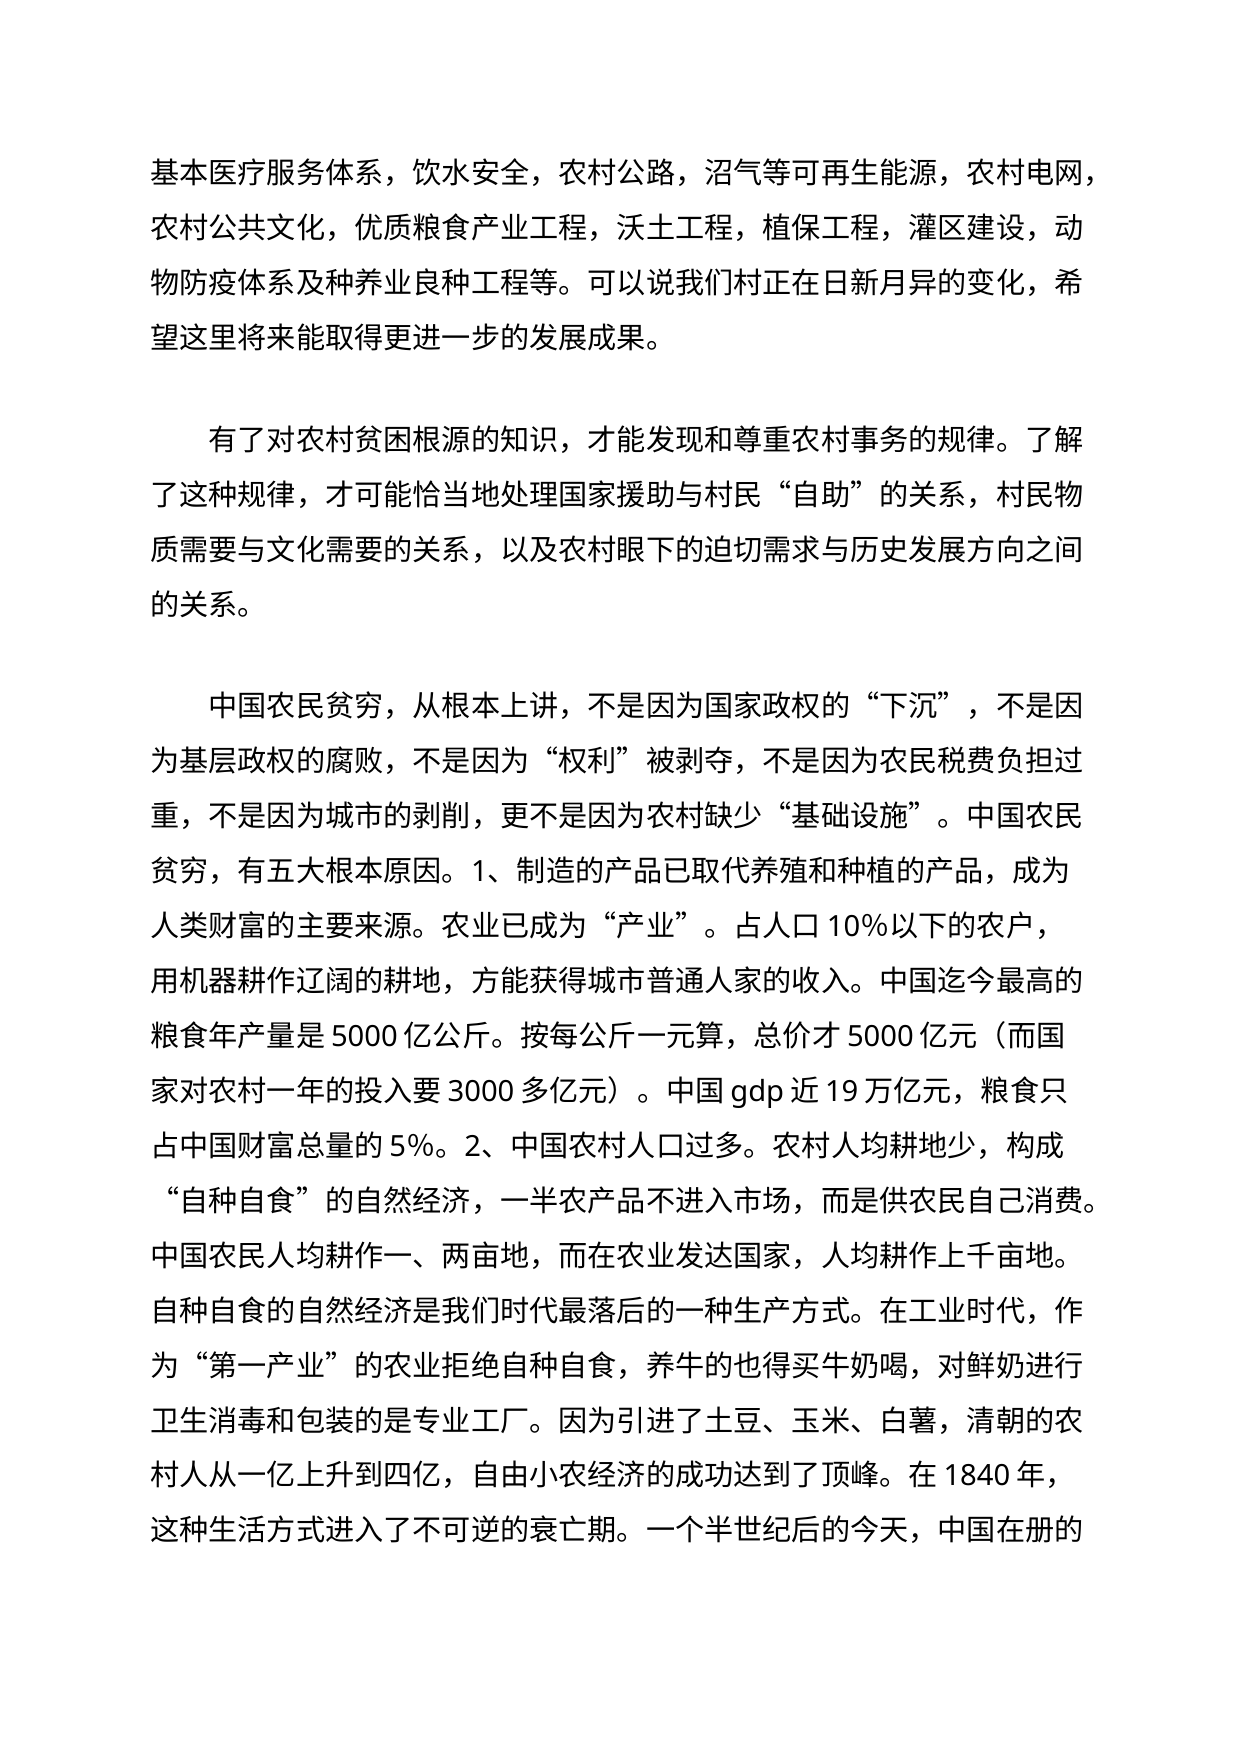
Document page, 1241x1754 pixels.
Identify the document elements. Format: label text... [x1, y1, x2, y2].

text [150, 683, 1090, 1549]
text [150, 150, 1090, 357]
text 有了对农村贫困根源的知识，才能发现和尊重农村事务的规律。了解了这种规律，才可能恰当地处理国家援助与村民“自助”的关系，村民物质需要与文化需要的关系，以及农村眼下的迫切需求与历史发展方向之间的关系。 [150, 416, 1090, 623]
